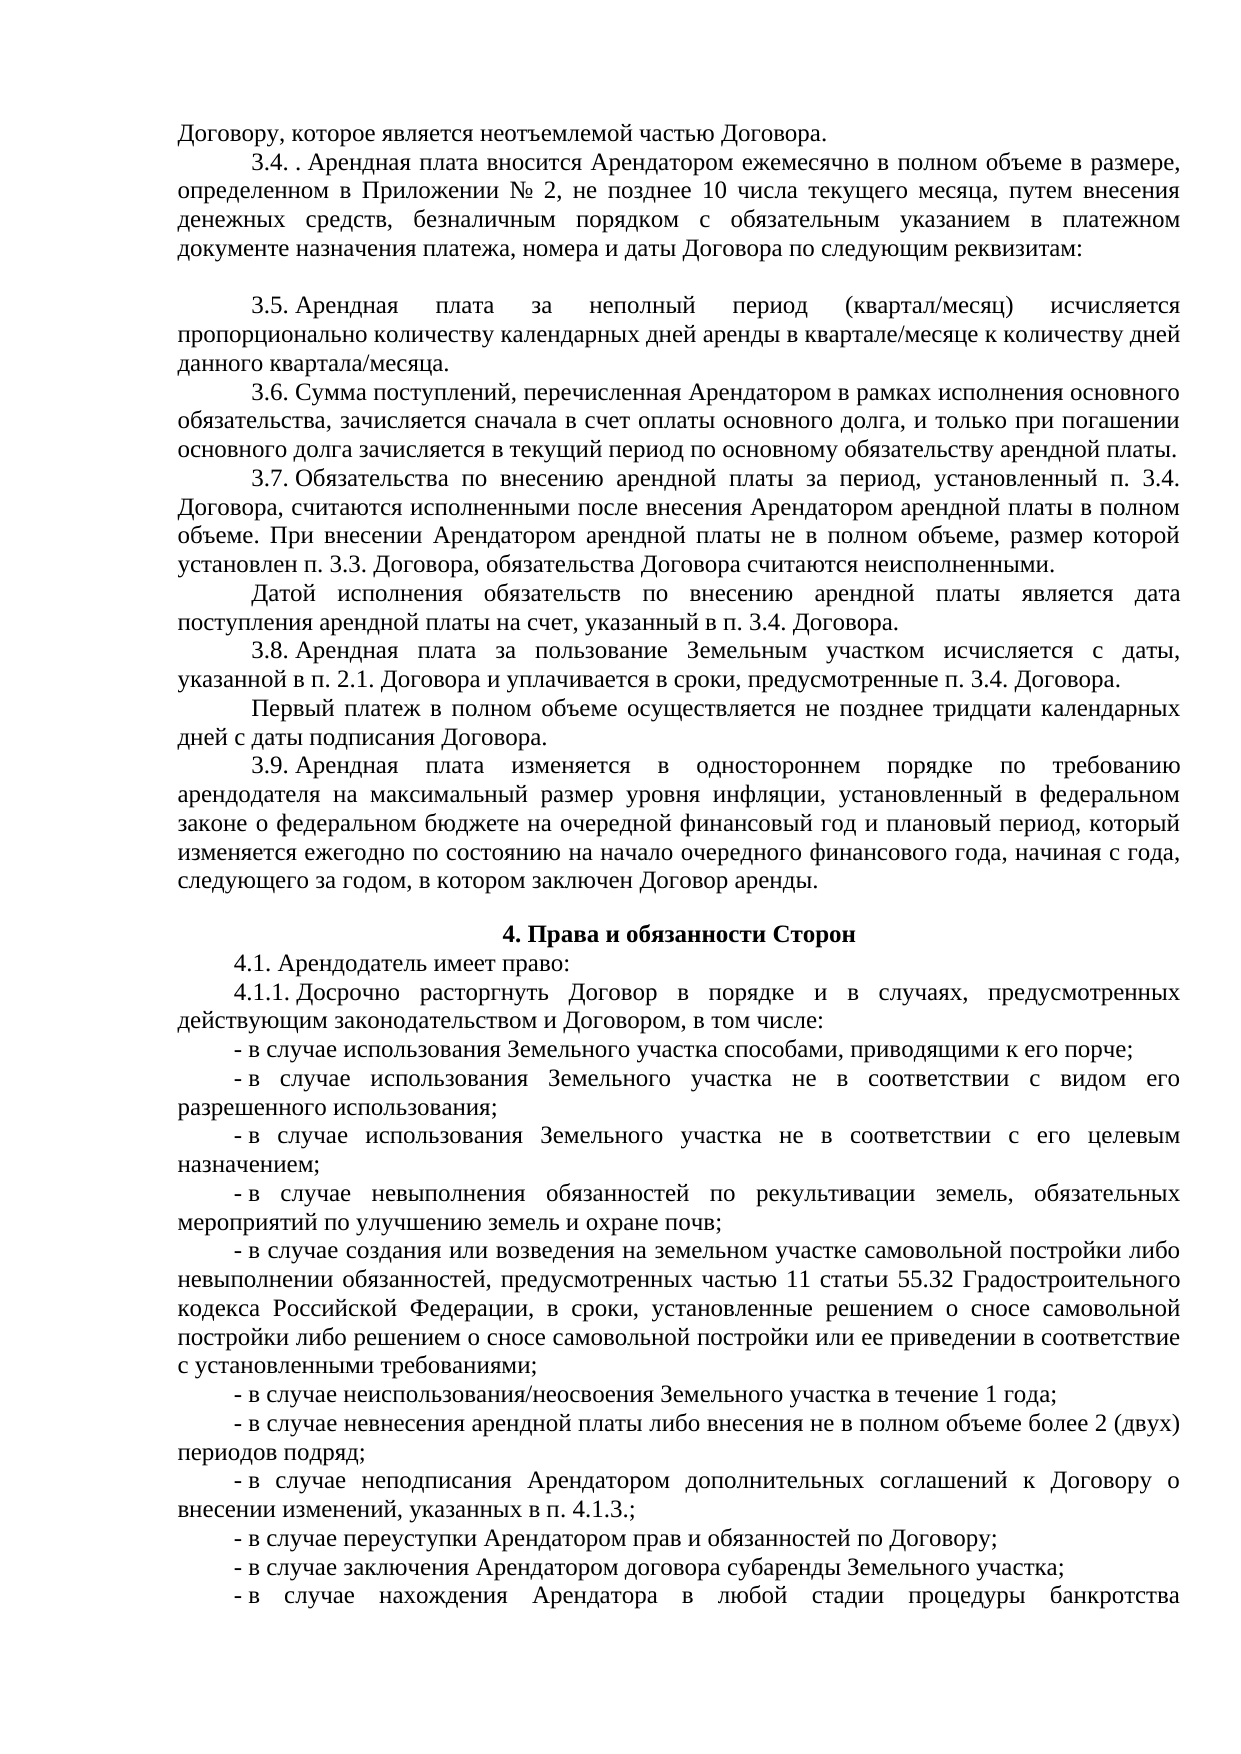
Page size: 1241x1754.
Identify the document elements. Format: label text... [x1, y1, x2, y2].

text 3.9. Арендная плата изменяется в одностороннем порядке по требованию арендодателя на максимальный размер уровня инфляции, установленный в федеральном законе о федеральном бюджете на очередной финансовый год и плановый период, который изменяется ежегодно по состоянию на начало очередного финансового года, начиная с года, следующего за годом, в котором заключен Договор аренды. [177, 751, 1181, 894]
text Датой исполнения обязательств по внесению арендной платы является дата поступления арендной платы на счет, указанный в п. 3.4. Договора. [177, 578, 1181, 636]
text - в случае невнесения арендной платы либо внесения не в полном объеме более 2 (двух) периодов подряд; [177, 1408, 1181, 1466]
text 4.1. Арендодатель имеет право: [177, 948, 1181, 977]
text - в случае использования Земельного участка не в соответствии с его целевым назначением; [177, 1121, 1181, 1178]
text 4.1.1. Досрочно расторгнуть Договор в порядке и в случаях, предусмотренных действующим законодательством и Договором, в том числе: [177, 977, 1181, 1034]
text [177, 1581, 1181, 1609]
text 3.5. Арендная плата за неполный период (квартал/месяц) исчисляется пропорционально количеству календарных дней аренды в квартале/месяце к количеству дней данного квартала/месяца. [177, 291, 1181, 377]
text 3.4. . Арендная плата вносится Арендатором ежемесячно в полном объеме в размере, определенном в Приложении № 2, не позднее 10 числа текущего месяца, путем внесения денежных средств, безналичным порядком с обязательным указанием в платежном документе назначения платежа, номера и даты Договора по следующим реквизитам: [177, 147, 1181, 262]
text - в случае использования Земельного участка способами, приводящими к его порче; [177, 1034, 1181, 1063]
text - в случае невыполнения обязанностей по рекультивации земель, обязательных мероприятий по улучшению земель и охране почв; [177, 1178, 1181, 1236]
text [177, 118, 1181, 147]
text - в случае использования Земельного участка не в соответствии с видом его разрешенного использования; [177, 1063, 1181, 1121]
text - в случае неиспользования/неосвоения Земельного участка в течение 1 года; [177, 1379, 1181, 1408]
text 4. Права и обязанности Сторон [177, 919, 1181, 948]
text - в случае заключения Арендатором договора субаренды Земельного участка; [177, 1552, 1181, 1581]
text 3.7. Обязательства по внесению арендной платы за период, установленный п. 3.4. Договора, считаются исполненными после внесения Арендатором арендной платы в полном объеме. При внесении Арендатором арендной платы не в полном объеме, размер которой установлен п. 3.3. Договора, обязательства Договора считаются неисполненными. [177, 463, 1181, 578]
text - в случае создания или возведения на земельном участке самовольной постройки либо невыполнении обязанностей, предусмотренных частью 11 статьи 55.32 Градостроительного кодекса Российской Федерации, в сроки, установленные решением о сносе самовольной постройки либо решением о сносе самовольной постройки или ее приведении в соответствие с установленными требованиями; [177, 1236, 1181, 1379]
text Первый платеж в полном объеме осуществляется не позднее тридцати календарных дней с даты подписания Договора. [177, 693, 1181, 751]
text - в случае переуступки Арендатором прав и обязанностей по Договору; [177, 1523, 1181, 1552]
text - в случае неподписания Арендатором дополнительных соглашений к Договору о внесении изменений, указанных в п. 4.1.3.; [177, 1466, 1181, 1523]
text 3.6. Сумма поступлений, перечисленная Арендатором в рамках исполнения основного обязательства, зачисляется сначала в счет оплаты основного долга, и только при погашении основного долга зачисляется в текущий период по основному обязательству арендной платы. [177, 377, 1181, 463]
text 3.8. Арендная плата за пользование Земельным участком исчисляется с даты, указанной в п. 2.1. Договора и уплачивается в сроки, предусмотренные п. 3.4. Договора. [177, 636, 1181, 693]
